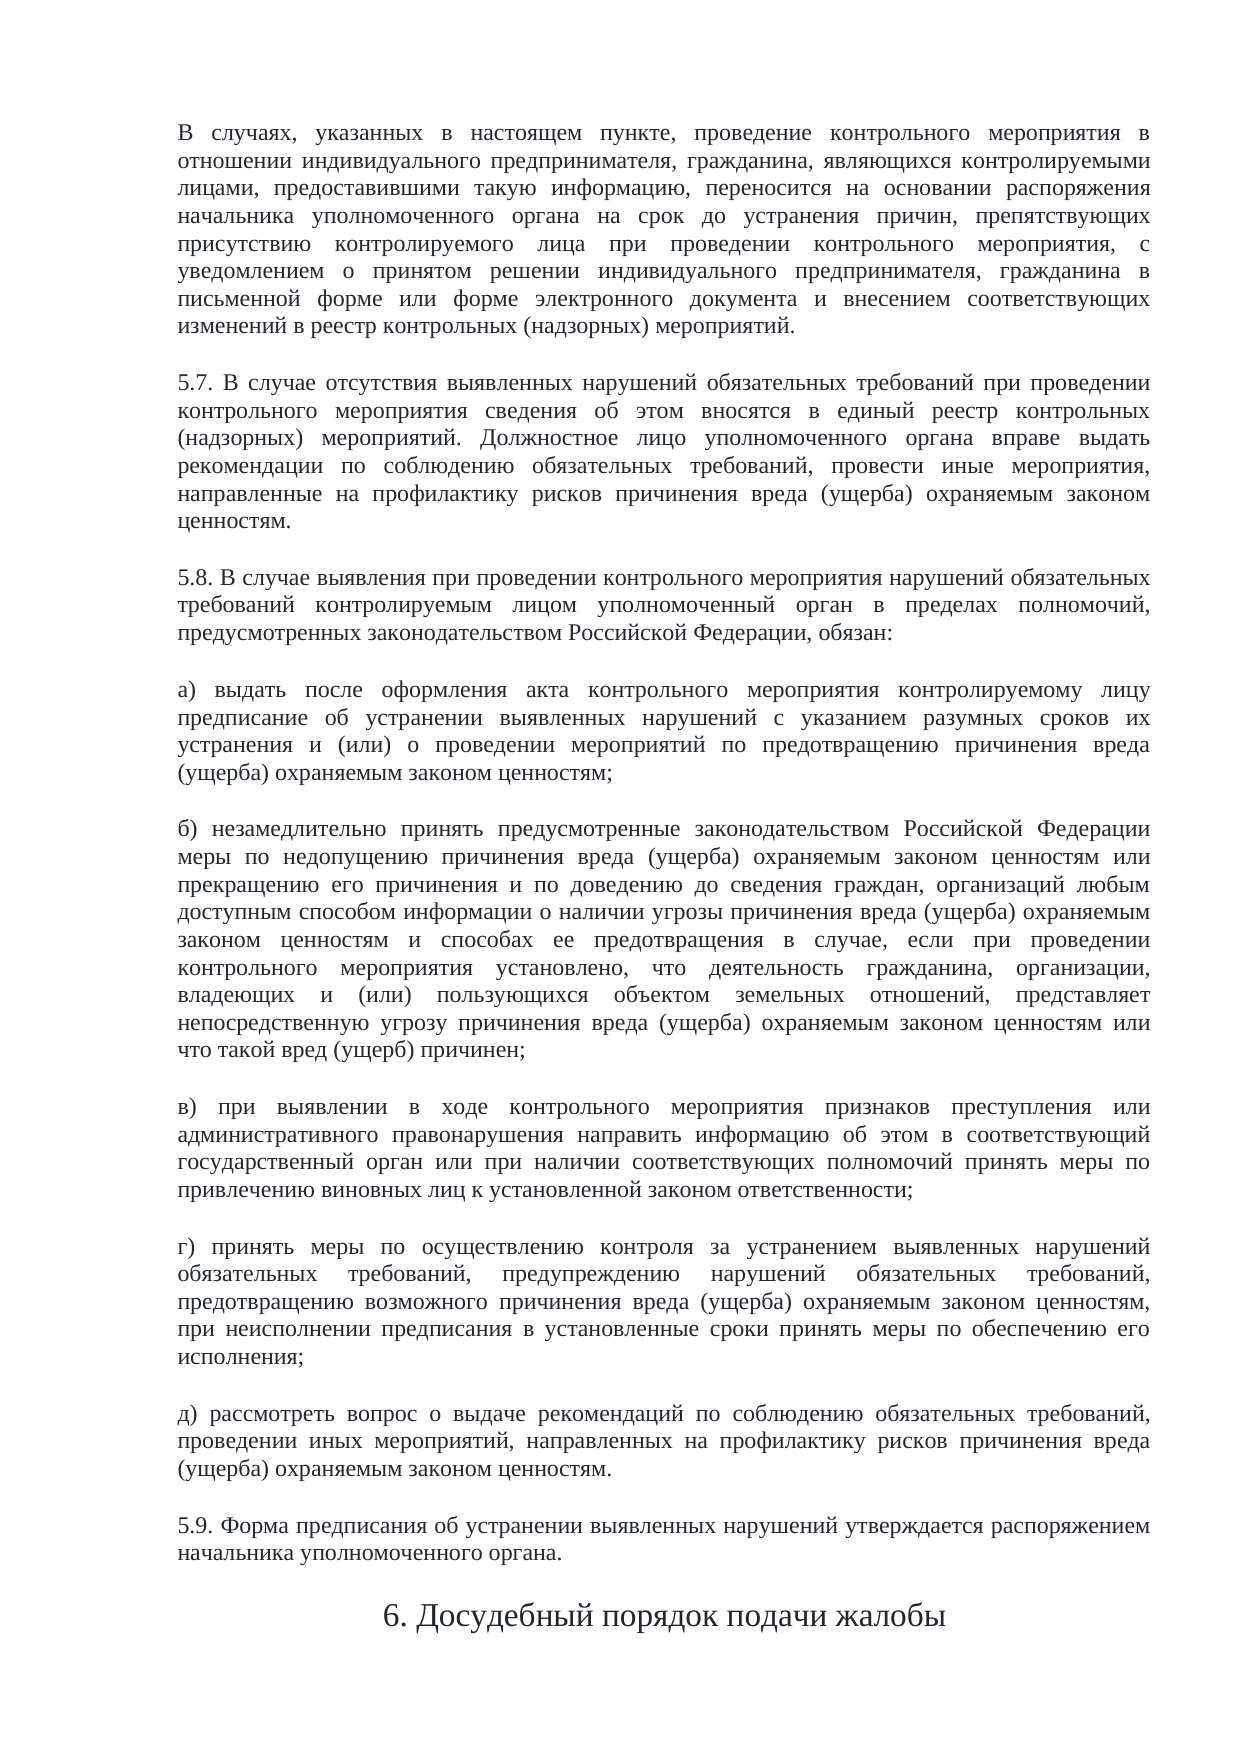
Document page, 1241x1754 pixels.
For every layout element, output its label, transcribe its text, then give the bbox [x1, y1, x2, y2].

text 5.8. В случае выявления при проведении контрольного мероприятия нарушений обязательных требований контролируемым лицом уполномоченный орган в пределах полномочий, предусмотренных законодательством Российской Федерации, обязан: [177, 563, 1152, 646]
text д) рассмотреть вопрос о выдаче рекомендаций по соблюдению обязательных требований, проведении иных мероприятий, направленных на профилактику рисков причинения вреда (ущерба) охраняемым законом ценностям. [177, 1399, 1152, 1482]
text б) незамедлительно принять предусмотренные законодательством Российской Федерации меры по недопущению причинения вреда (ущерба) охраняемым законом ценностям или прекращению его причинения и по доведению до сведения граждан, организаций любым доступным способом информации о наличии угрозы причинения вреда (ущерба) охраняемым законом ценностям и способах ее предотвращения в случае, если при проведении контрольного мероприятия установлено, что деятельность гражданина, организации, владеющих и (или) пользующихся объектом земельных отношений, представляет непосредственную угрозу причинения вреда (ущерба) охраняемым законом ценностям или что такой вред (ущерб) причинен; [177, 814, 1152, 1063]
text В случаях, указанных в настоящем пункте, проведение контрольного мероприятия в отношении индивидуального предпринимателя, гражданина, являющихся контролируемыми лицами, предоставившими такую информацию, переносится на основании распоряжения начальника уполномоченного органа на срок до устранения причин, препятствующих присутствию контролируемого лица при проведении контрольного мероприятия, с уведомлением о принятом решении индивидуального предпринимателя, гражданина в письменной форме или форме электронного документа и внесением соответствующих изменений в реестр контрольных (надзорных) мероприятий. [177, 118, 1152, 339]
text в) при выявлении в ходе контрольного мероприятия признаков преступления или административного правонарушения направить информацию об этом в соответствующий государственный орган или при наличии соответствующих полномочий принять меры по привлечению виновных лиц к установленной законом ответственности; [177, 1092, 1152, 1202]
text а) выдать после оформления акта контрольного мероприятия контролируемому лицу предписание об устранении выявленных нарушений с указанием разумных сроков их устранения и (или) о проведении мероприятий по предотвращению причинения вреда (ущерба) охраняемым законом ценностям; [177, 675, 1152, 785]
text 5.9. Форма предписания об устранении выявленных нарушений утверждается распоряжением начальника уполномоченного органа. [177, 1511, 1152, 1566]
text 6. Досудебный порядок подачи жалобы [177, 1595, 1152, 1633]
text г) принять меры по осуществлению контроля за устранением выявленных нарушений обязательных требований, предупреждению нарушений обязательных требований, предотвращению возможного причинения вреда (ущерба) охраняемым законом ценностям, при неисполнении предписания в установленные сроки принять меры по обеспечению его исполнения; [177, 1232, 1152, 1370]
text 5.7. В случае отсутствия выявленных нарушений обязательных требований при проведении контрольного мероприятия сведения об этом вносятся в единый реестр контрольных (надзорных) мероприятий. Должностное лицо уполномоченного органа вправе выдать рекомендации по соблюдению обязательных требований, провести иные мероприятия, направленные на профилактику рисков причинения вреда (ущерба) охраняемым законом ценностям. [177, 368, 1152, 534]
